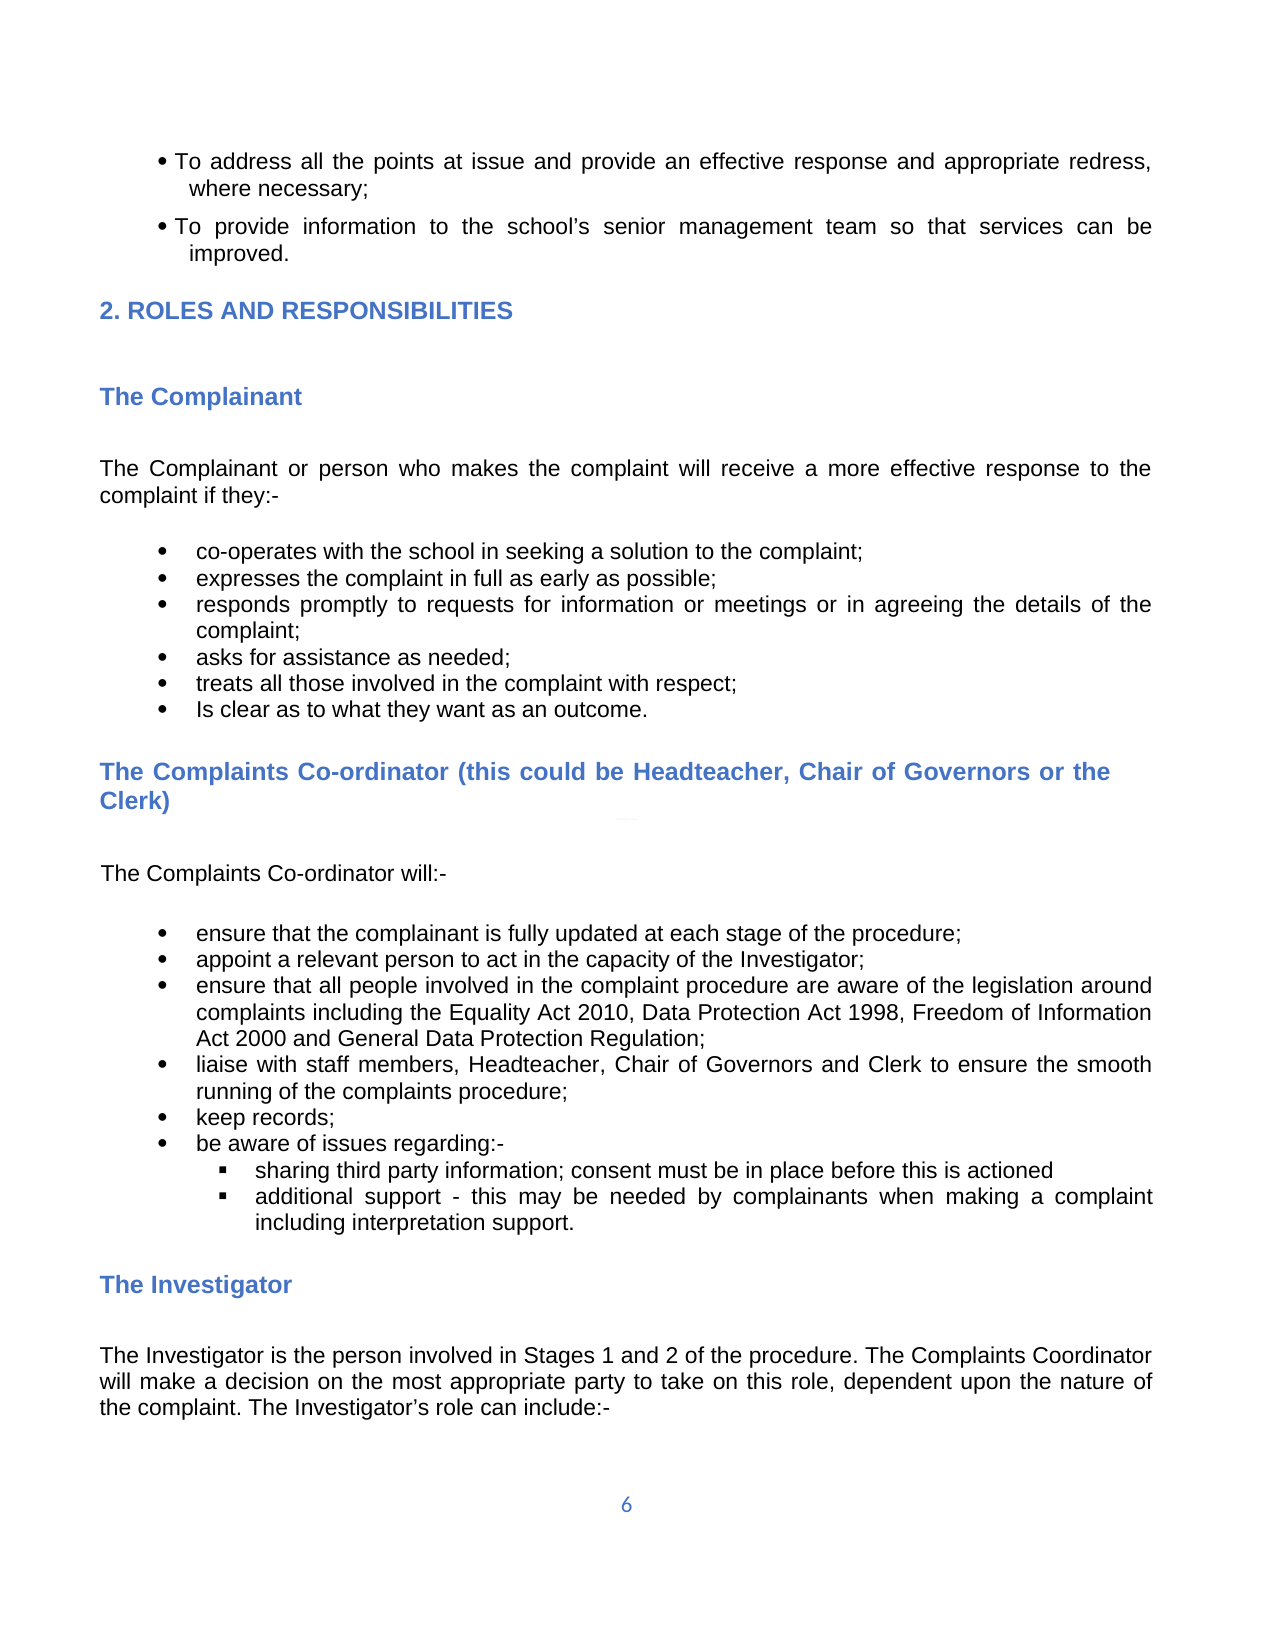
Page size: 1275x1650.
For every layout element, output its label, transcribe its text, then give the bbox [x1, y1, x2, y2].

list Is clear as to what they want as an outcome. [158, 696, 1153, 723]
subtitle The Complaints Co-ordinator (this could be Headteacher, Chair of Governors or the Clerk) [99, 757, 1112, 815]
list additional support - this may be needed by complainants when making a complaint including interpretation support. [217, 1183, 1153, 1236]
list To address all the points at issue and provide an effective response and appropriate redress, where necessary; [158, 148, 1153, 201]
list be aware of issues regarding:- [158, 1130, 1153, 1157]
list To provide information to the school’s senior management team so that services can be improved. [158, 213, 1153, 266]
list treats all those involved in the complaint with respect; [158, 670, 1153, 696]
text The Investigator is the person involved in Stages 1 and 2 of the procedure. The Complaints Coordinator will make a decision on the most appropriate party to take on this role, dependent upon the nature of the complaint. The Investigator’s role can include:- [99, 1342, 1153, 1421]
list keep records; [158, 1104, 1153, 1130]
list asks for assistance as needed; [158, 643, 1153, 670]
list co-operates with the school in seeking a solution to the complaint; [158, 538, 1153, 564]
text The Complaints Co-ordinator will:- [100, 859, 1128, 886]
list liaise with staff members, Headteacher, Chair of Governors and Clerk to ensure the smooth running of the complaints procedure; [158, 1051, 1153, 1104]
list ensure that the complainant is fully updated at each stage of the procedure; [158, 919, 1153, 946]
subtitle The Investigator [99, 1270, 1112, 1299]
list ensure that all people involved in the complaint procedure are aware of the legislation around complaints including the Equality Act 2010, Data Protection Act 1998, Freedom of Information Act 2000 and General Data Protection Regulation; [158, 972, 1153, 1051]
subtitle The Complainant [99, 382, 1112, 411]
list responds promptly to requests for information or meetings or in agreeing the details of the complaint; [158, 591, 1153, 643]
list expresses the complaint in full as early as possible; [158, 564, 1153, 591]
subtitle 2. ROLES AND RESPONSIBILITIES [99, 296, 1153, 325]
list appoint a relevant person to act in the capacity of the Investigator; [158, 946, 1153, 972]
list sharing third party information; consent must be in place before this is actioned [217, 1157, 1153, 1183]
text The Complainant or person who makes the complaint will receive a more effective response to the complaint if they:- [99, 455, 1153, 508]
